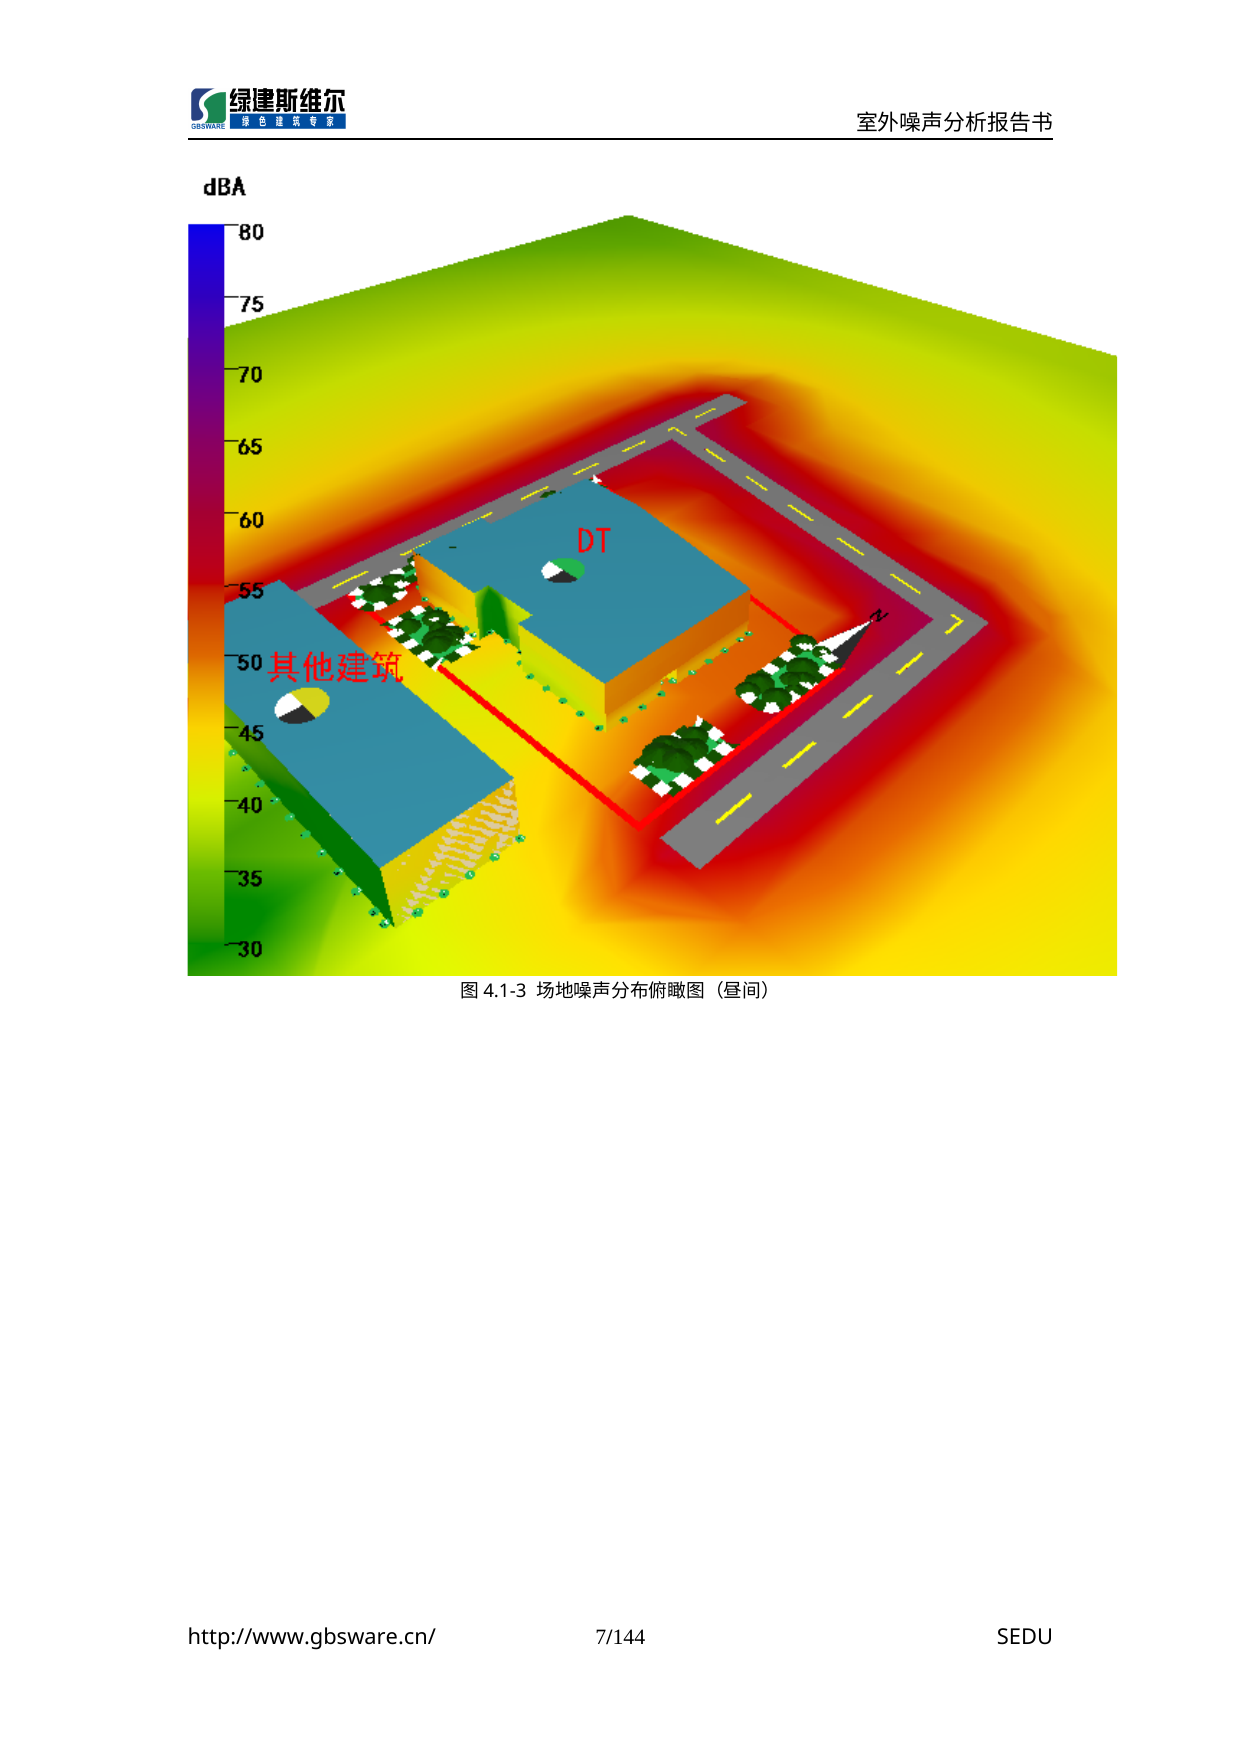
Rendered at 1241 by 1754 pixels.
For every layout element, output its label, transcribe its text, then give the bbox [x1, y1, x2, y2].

picture [187, 88, 347, 130]
picture [187, 162, 1118, 976]
text 图4.1-3 场地噪声分布俯瞰图（昼间） [187, 976, 1053, 1003]
